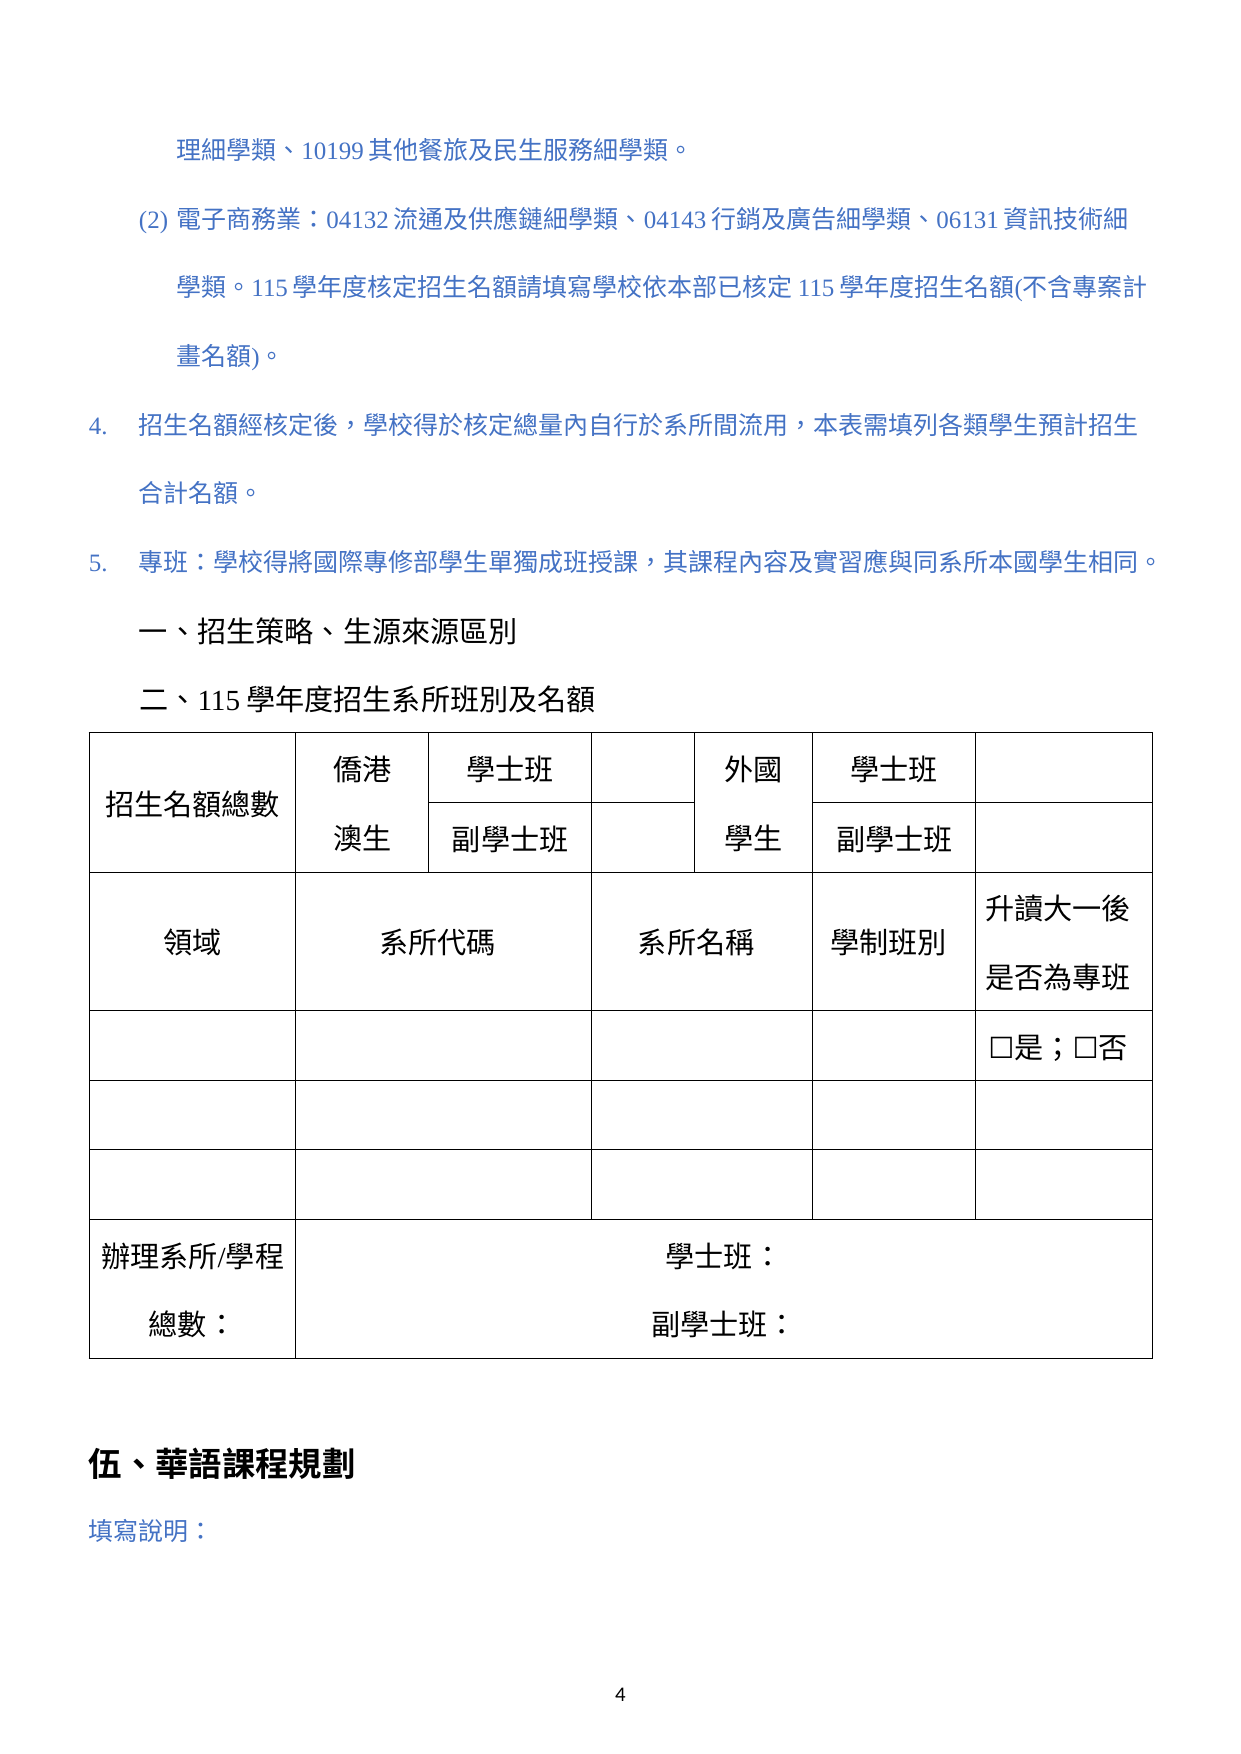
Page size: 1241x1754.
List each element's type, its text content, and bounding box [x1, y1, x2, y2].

table_cell [296, 1081, 591, 1149]
table_cell [813, 1150, 975, 1219]
table_cell [813, 1081, 975, 1149]
table_cell 學士班： 副學士班： [296, 1220, 1152, 1357]
table_cell [296, 1011, 591, 1080]
table_header [976, 733, 1152, 802]
table_cell 辦理系所/學程總數： [90, 1220, 295, 1357]
table_header 學士班 [429, 733, 591, 802]
list 招生策略、生源來源區別 [139, 595, 1152, 664]
table_cell [90, 1011, 295, 1080]
list 115學年度招生系所班別及名額 [139, 664, 1152, 732]
table_cell [813, 1011, 975, 1080]
table_cell [90, 1081, 295, 1149]
table_cell [592, 803, 694, 872]
table_cell 副學士班 [813, 803, 975, 872]
table_cell 系所名稱 [592, 873, 812, 1010]
table_header 外國 學生 [695, 733, 812, 872]
table_cell 學制班別 [813, 873, 975, 1010]
table_header [592, 733, 694, 802]
table_cell 系所代碼 [296, 873, 591, 1010]
table_cell [592, 1081, 812, 1149]
list 電子商務業：04132流通及供應鏈細學類、04143行銷及廣告細學類、06131資訊技術細學類。115學年度核定招生名額請填寫學校依本部已核定115學年度招生名額(不含專案計畫名額)。 [139, 183, 1152, 389]
table_cell [976, 803, 1152, 872]
table_header 學士班 [813, 733, 975, 802]
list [139, 114, 1152, 183]
list 招生名額經核定後，學校得於核定總量內自行於系所間流用，本表需填列各類學生預計招生合計名額。 [89, 389, 1152, 526]
table_cell 副學士班 [429, 803, 591, 872]
table_header 僑港 澳生 [296, 733, 428, 872]
table_cell [592, 1150, 812, 1219]
list 華語課程規劃 [89, 1427, 1152, 1496]
table_cell [592, 1011, 812, 1080]
table_cell 是；否 [976, 1011, 1152, 1080]
table_cell [976, 1150, 1152, 1219]
table_header 招生名額總數 [90, 733, 295, 872]
table_cell [976, 1081, 1152, 1149]
list 專班：學校得將國際專修部學生單獨成班授課，其課程內容及實習應與同系所本國學生相同。 [89, 526, 1152, 595]
table_cell 升讀大一後是否為專班 [976, 873, 1152, 1010]
table_cell [90, 1150, 295, 1219]
table_cell [296, 1150, 591, 1219]
table_cell 領域 [90, 873, 295, 1010]
text 填寫說明： [89, 1496, 1152, 1564]
